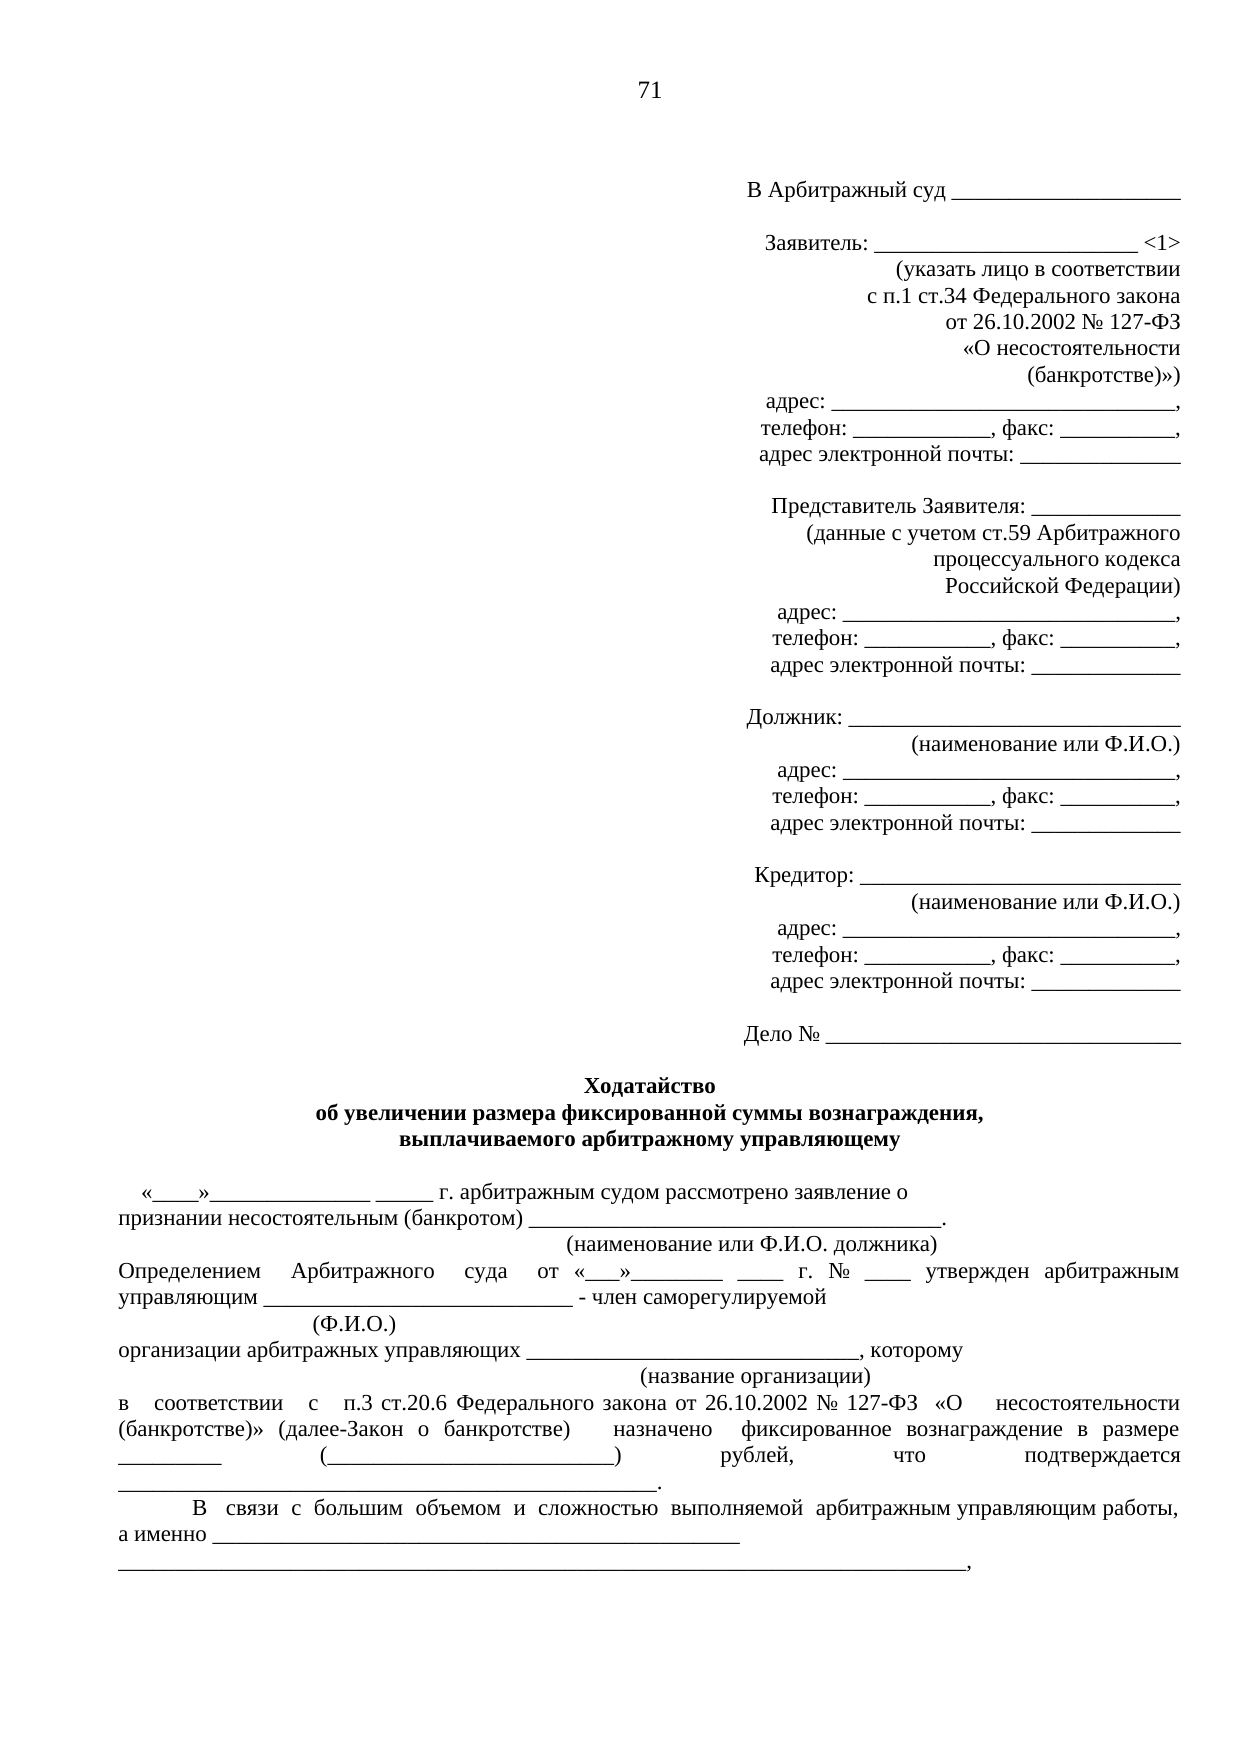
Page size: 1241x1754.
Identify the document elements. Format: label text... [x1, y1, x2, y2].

text «О несостоятельности [118, 334, 1181, 361]
text телефон: ___________, факс: __________, [118, 782, 1181, 809]
text (название организации) [118, 1362, 1181, 1389]
text Дело № _______________________________ [118, 1020, 1181, 1046]
text (указать лицо в соответствии [118, 255, 1181, 282]
text Российской Федерации) [118, 572, 1181, 598]
text от 26.10.2002 № 127-ФЗ [118, 308, 1181, 334]
text телефон: ___________, факс: __________, [118, 941, 1181, 967]
text (наименование или Ф.И.О.) [118, 888, 1181, 914]
text адрес: _____________________________, [118, 756, 1181, 782]
text адрес: _____________________________, [118, 914, 1181, 941]
text В связи с большим объемом и сложностью выполняемой арбитражным управляющим работы, а именно ______________________________________________ [118, 1494, 1181, 1547]
text адрес электронной почты: ______________ [118, 440, 1181, 466]
text выплачиваемого арбитражному управляющему [118, 1125, 1181, 1151]
text (наименование или Ф.И.О.) [118, 730, 1181, 756]
text адрес электронной почты: _____________ [118, 967, 1181, 993]
text адрес электронной почты: _____________ [118, 809, 1181, 835]
text телефон: ____________, факс: __________, [118, 413, 1181, 440]
text Должник: _____________________________ [118, 703, 1181, 730]
text процессуального кодекса [118, 545, 1181, 572]
text в соответствии с п.3 ст.20.6 Федерального закона от 26.10.2002 № 127-ФЗ «О несостоятельности (банкротстве)» (далее-Закон о банкротстве) назначено фиксированное вознаграждение в размере _________ (_________________________) рублей, что подтверждается _______________________________________________. [118, 1389, 1181, 1494]
text (данные с учетом ст.59 Арбитражного [118, 519, 1181, 545]
text (наименование или Ф.И.О. должника) [118, 1231, 1181, 1257]
text адрес электронной почты: _____________ [118, 651, 1181, 677]
text __________________________________________________________________________, [118, 1547, 1181, 1573]
text (банкротстве)») [118, 361, 1181, 387]
text В Арбитражный суд ____________________ [118, 176, 1181, 203]
text (Ф.И.О.) [118, 1309, 1181, 1336]
text с п.1 ст.34 Федерального закона [118, 282, 1181, 308]
text организации арбитражных управляющих _____________________________, которому [118, 1336, 1181, 1362]
text Заявитель: _______________________ <1> [118, 229, 1181, 255]
text телефон: ___________, факс: __________, [118, 624, 1181, 651]
text адрес: ______________________________, [118, 387, 1181, 413]
text признании несостоятельным (банкротом) ____________________________________. [118, 1204, 1181, 1231]
text адрес: _____________________________, [118, 598, 1181, 624]
text Представитель Заявителя: _____________ [118, 493, 1181, 519]
text «____»______________ _____ г. арбитражным судом рассмотрено заявление о [118, 1178, 1181, 1204]
text Ходатайство [118, 1072, 1181, 1099]
text Определением Арбитражного суда от «___»________ ____ г. № ____ утвержден арбитражным управляющим ___________________________ - член саморегулируемой [118, 1257, 1181, 1309]
text Кредитор: ____________________________ [118, 862, 1181, 888]
text об увеличении размера фиксированной суммы вознаграждения, [118, 1099, 1181, 1125]
